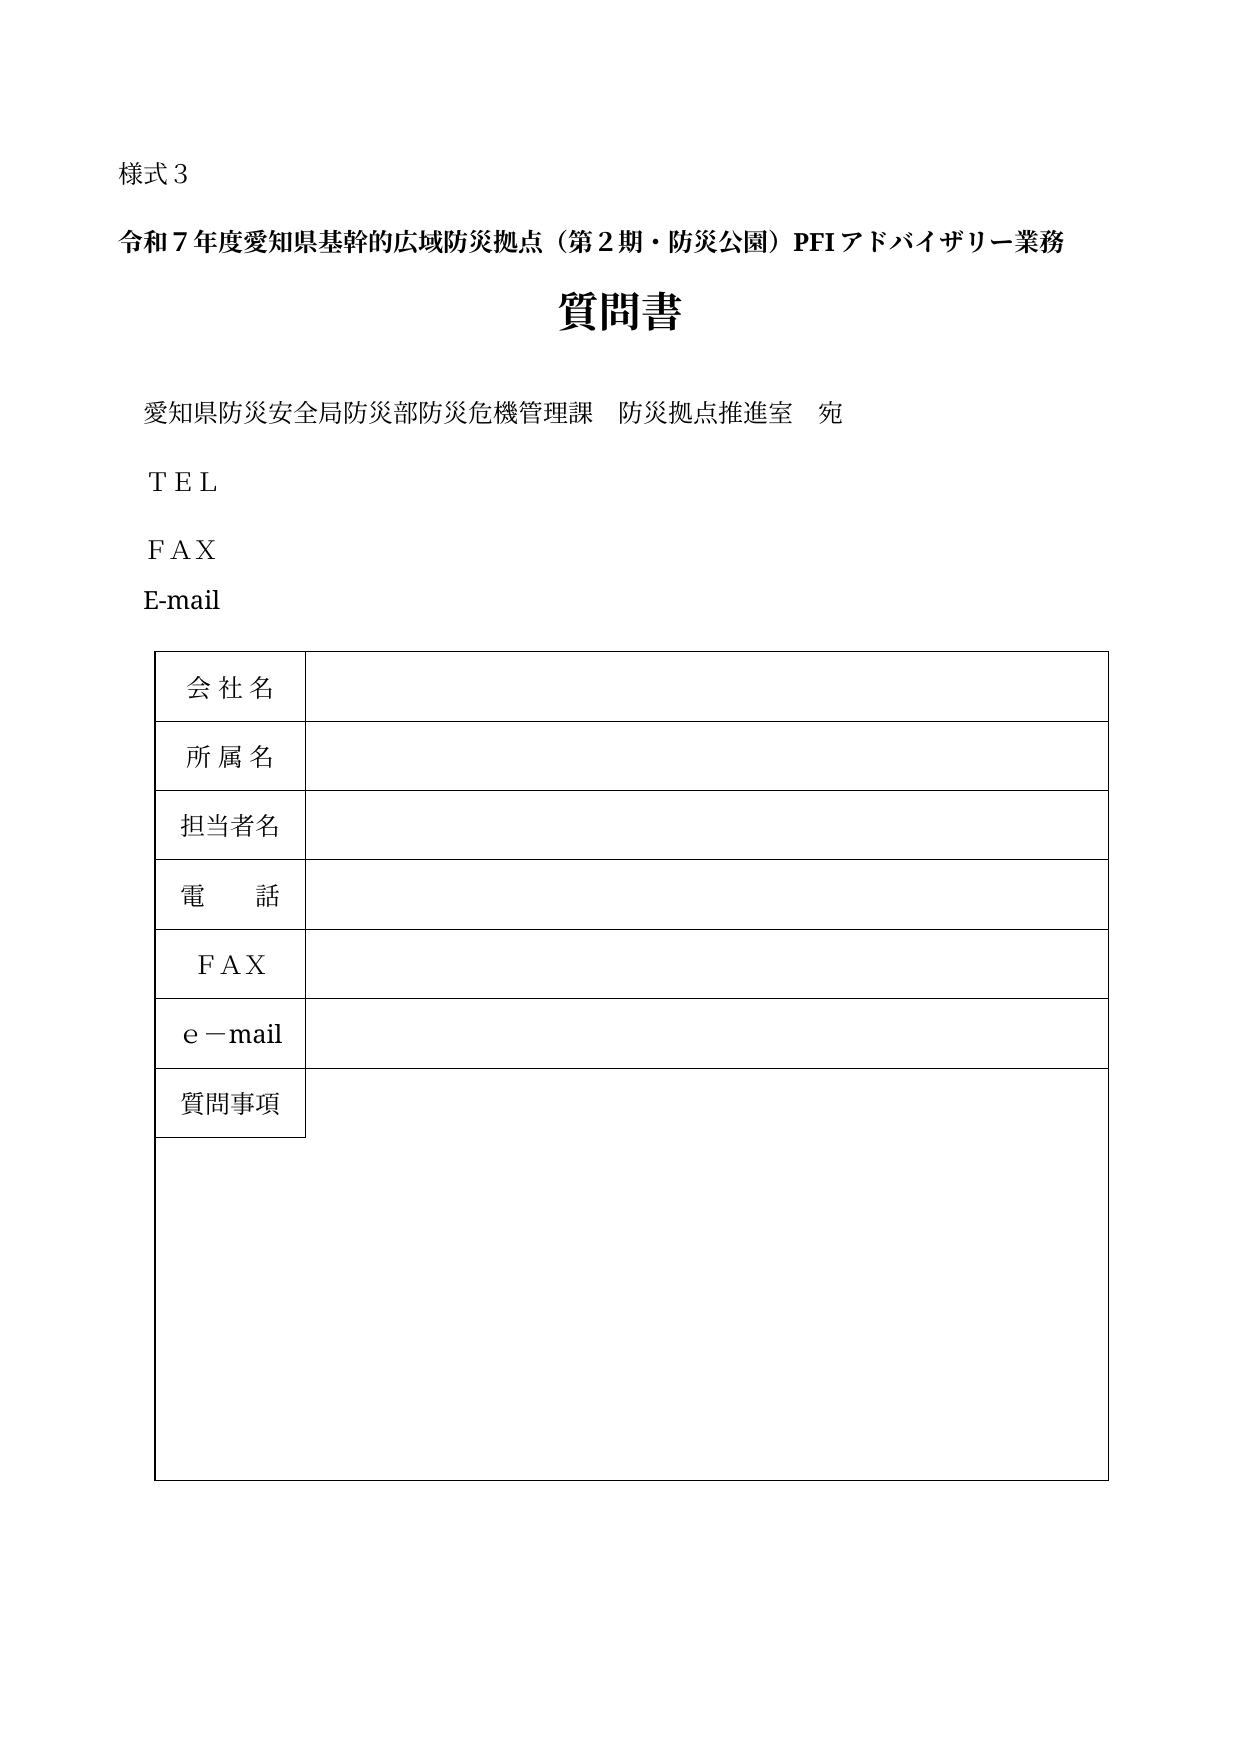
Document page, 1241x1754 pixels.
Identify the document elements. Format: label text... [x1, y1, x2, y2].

table_cell [306, 791, 1108, 859]
table_header [306, 652, 1108, 721]
table_cell ｅ－mail [156, 999, 305, 1067]
table_cell [306, 930, 1108, 998]
table_cell [156, 1137, 1108, 1479]
table_cell [306, 999, 1108, 1067]
table_cell 電 話 [156, 860, 305, 929]
table_cell 担当者名 [156, 791, 305, 859]
table_cell 質問事項 [156, 1069, 305, 1137]
text 愛知県防災安全局防災部防災危機管理課 防災拠点推進室 宛 [118, 378, 1122, 446]
table_cell [306, 1069, 1108, 1137]
text 様式３ [118, 139, 1122, 207]
table_cell [306, 860, 1108, 929]
text ＦＡＸ [118, 514, 1122, 583]
text 令和７年度愛知県基幹的広域防災拠点（第２期・防災公園）PFIアドバイザリー業務 [118, 207, 1122, 275]
text 質問書 [118, 275, 1122, 344]
table_cell 所 属 名 [156, 722, 305, 790]
table_cell [306, 722, 1108, 790]
table_cell ＦＡＸ [156, 930, 305, 998]
text ＴＥＬ [118, 446, 1122, 514]
text E-mail [118, 583, 1122, 617]
table_header 会 社 名 [156, 652, 305, 721]
